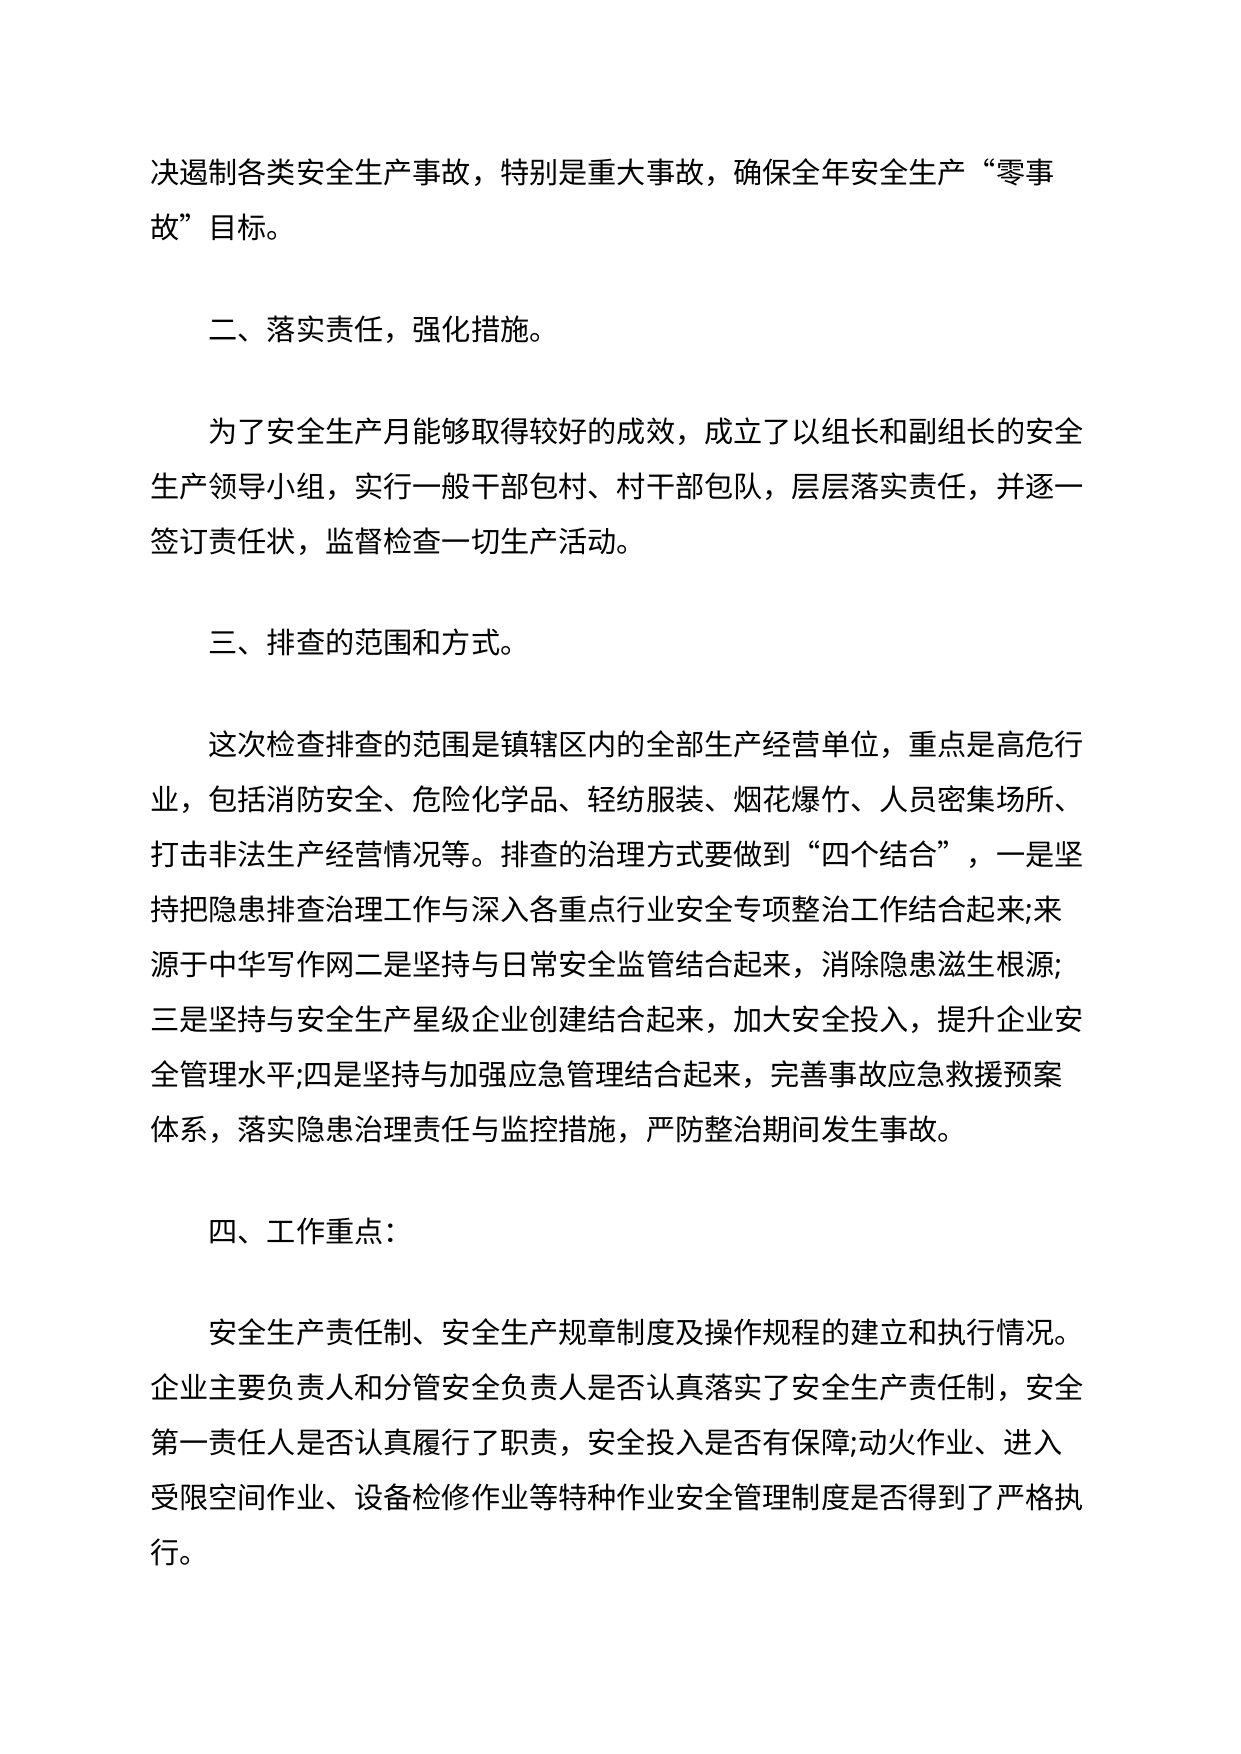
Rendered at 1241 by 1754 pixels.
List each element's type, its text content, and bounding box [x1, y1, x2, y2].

text 这次检查排查的范围是镇辖区内的全部生产经营单位，重点是高危行业，包括消防安全、危险化学品、轻纺服装、烟花爆竹、人员密集场所、打击非法生产经营情况等。排查的治理方式要做到“四个结合”，一是坚持把隐患排查治理工作与深入各重点行业安全专项整治工作结合起来;来源于中华写作网二是坚持与日常安全监管结合起来，消除隐患滋生根源;三是坚持与安全生产星级企业创建结合起来，加大安全投入，提升企业安全管理水平;四是坚持与加强应急管理结合起来，完善事故应急救援预案体系，落实隐患治理责任与监控措施，严防整治期间发生事故。 [150, 722, 1090, 1149]
text 三、排查的范围和方式。 [150, 620, 1090, 662]
text 安全生产责任制、安全生产规章制度及操作规程的建立和执行情况。企业主要负责人和分管安全负责人是否认真落实了安全生产责任制，安全第一责任人是否认真履行了职责，安全投入是否有保障;动火作业、进入受限空间作业、设备检修作业等特种作业安全管理制度是否得到了严格执行。 [150, 1310, 1090, 1572]
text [150, 150, 1090, 247]
text 为了安全生产月能够取得较好的成效，成立了以组长和副组长的安全生产领导小组，实行一般干部包村、村干部包队，层层落实责任，并逐一签订责任状，监督检查一切生产活动。 [150, 408, 1090, 561]
text 二、落实责任，强化措施。 [150, 307, 1090, 349]
text 四、工作重点： [150, 1208, 1090, 1250]
